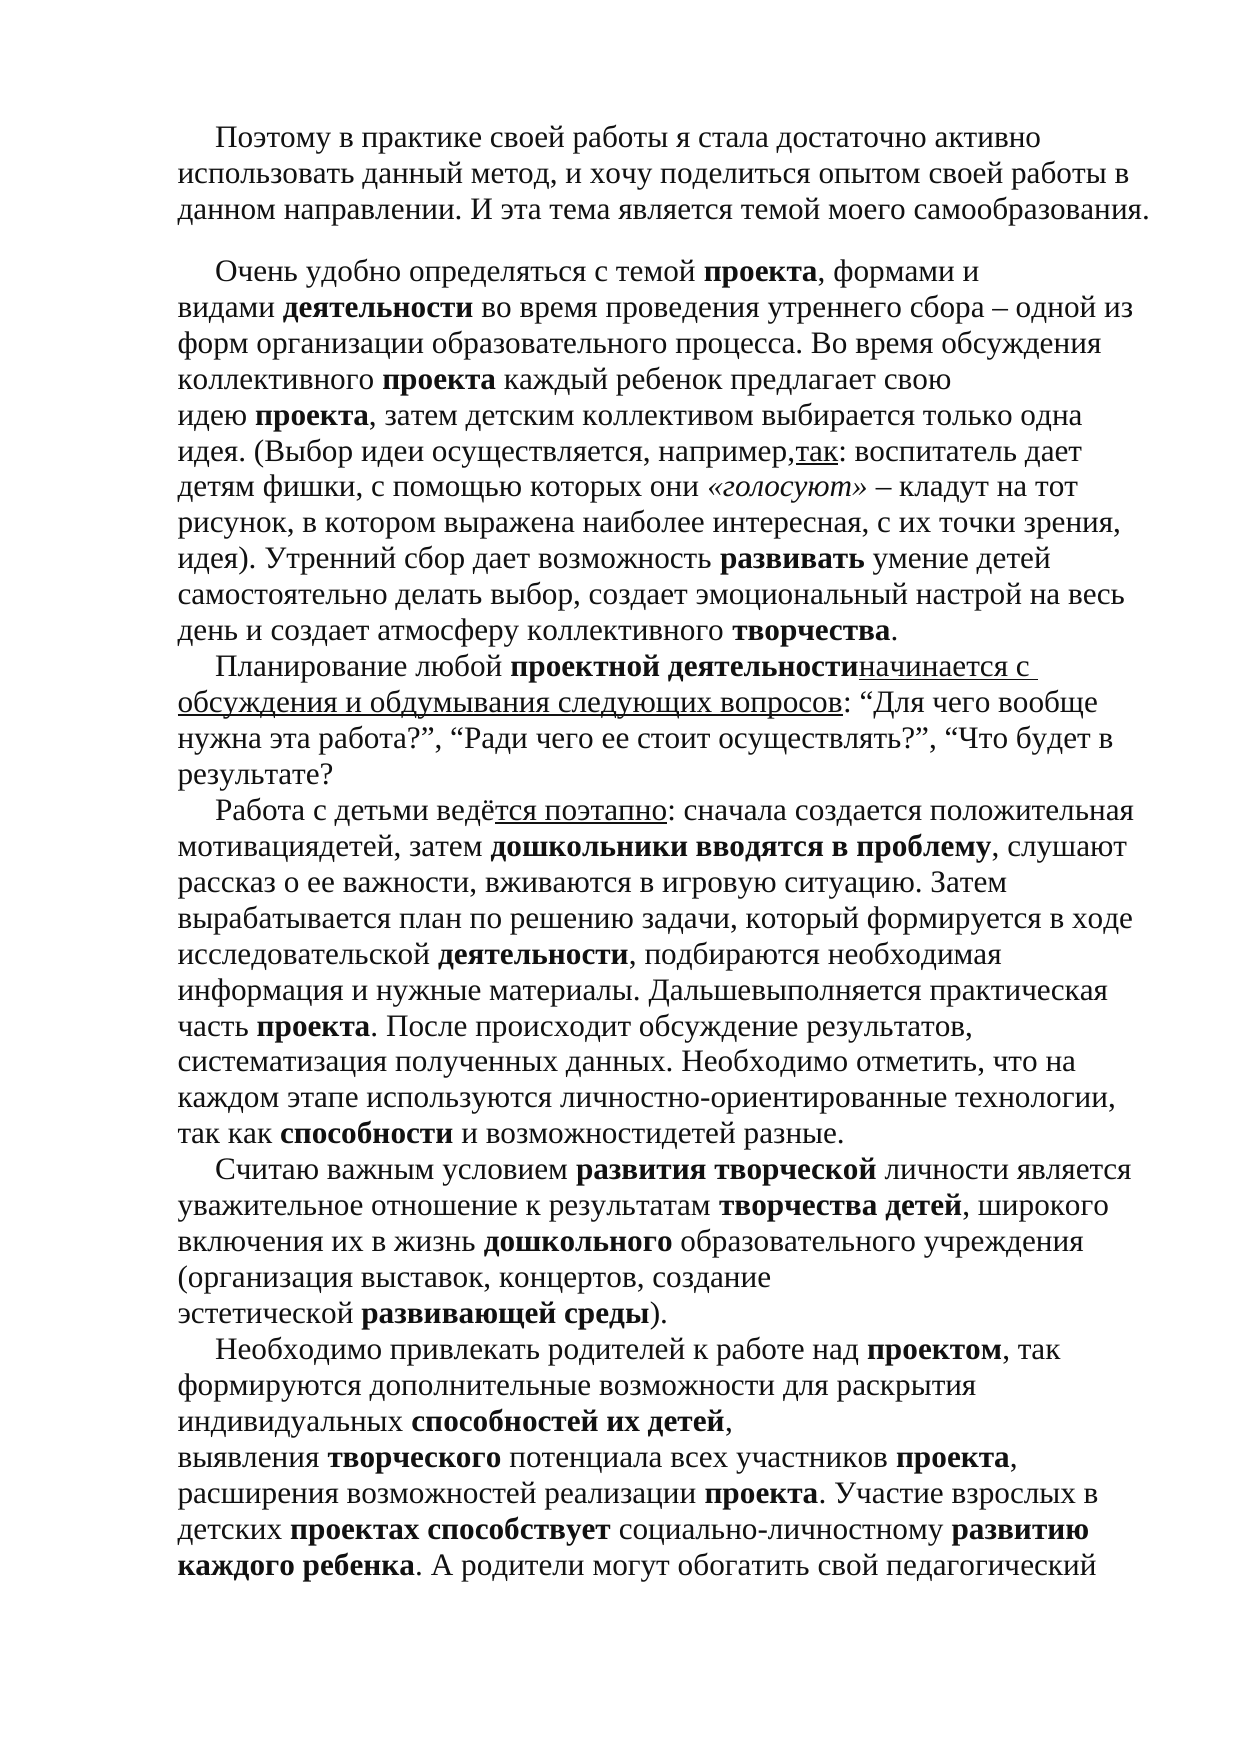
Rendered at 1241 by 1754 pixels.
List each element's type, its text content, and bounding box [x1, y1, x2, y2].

text Очень удобно определяться с темой проекта, формами и видами деятельности во время проведения утреннего сбора – одной из форм организации образовательного процесса. Во время обсуждения коллективного проекта каждый ребенок предлагает свою идею проекта, затем детским коллективом выбирается только одна идея. (Выбор идеи осуществляется, например,так: воспитатель дает детям фишки, с помощью которых они «голосуют» – кладут на тот рисунок, в котором выражена наиболее интересная, с их точки зрения, идея). Утренний сбор дает возможность развивать умение детей самостоятельно делать выбор, создает эмоциональный настрой на весь день и создает атмосферу коллективного творчества. [177, 252, 1152, 647]
text Планирование любой проектной деятельностиначинается с обсуждения и обдумывания следующих вопросов: “Для чего вообще нужна эта работа?”, “Ради чего ее стоит осуществлять?”, “Что будет в результате? [177, 647, 1152, 791]
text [177, 1330, 1152, 1582]
text Считаю важным условием развития творческой личности является уважительное отношение к результатам творчества детей, широкого включения их в жизнь дошкольного образовательного учреждения (организация выставок, концертов, создание эстетической развивающей среды). [177, 1151, 1152, 1330]
text Поэтому в практике своей работы я стала достаточно активно использовать данный метод, и хочу поделиться опытом своей работы в данном направлении. И эта тема является темой моего самообразования. [177, 118, 1152, 226]
text Работа с детьми ведётся поэтапно: сначала создается положительная мотивациядетей, затем дошкольники вводятся в проблему, слушают рассказ о ее важности, вживаются в игровую ситуацию. Затем вырабатывается план по решению задачи, который формируется в ходе исследовательской деятельности, подбираются необходимая информация и нужные материалы. Дальшевыполняется практическая часть проекта. После происходит обсуждение результатов, систематизация полученных данных. Необходимо отметить, что на каждом этапе используются личностно-ориентированные технологии, так как способности и возможностидетей разные. [177, 791, 1152, 1151]
